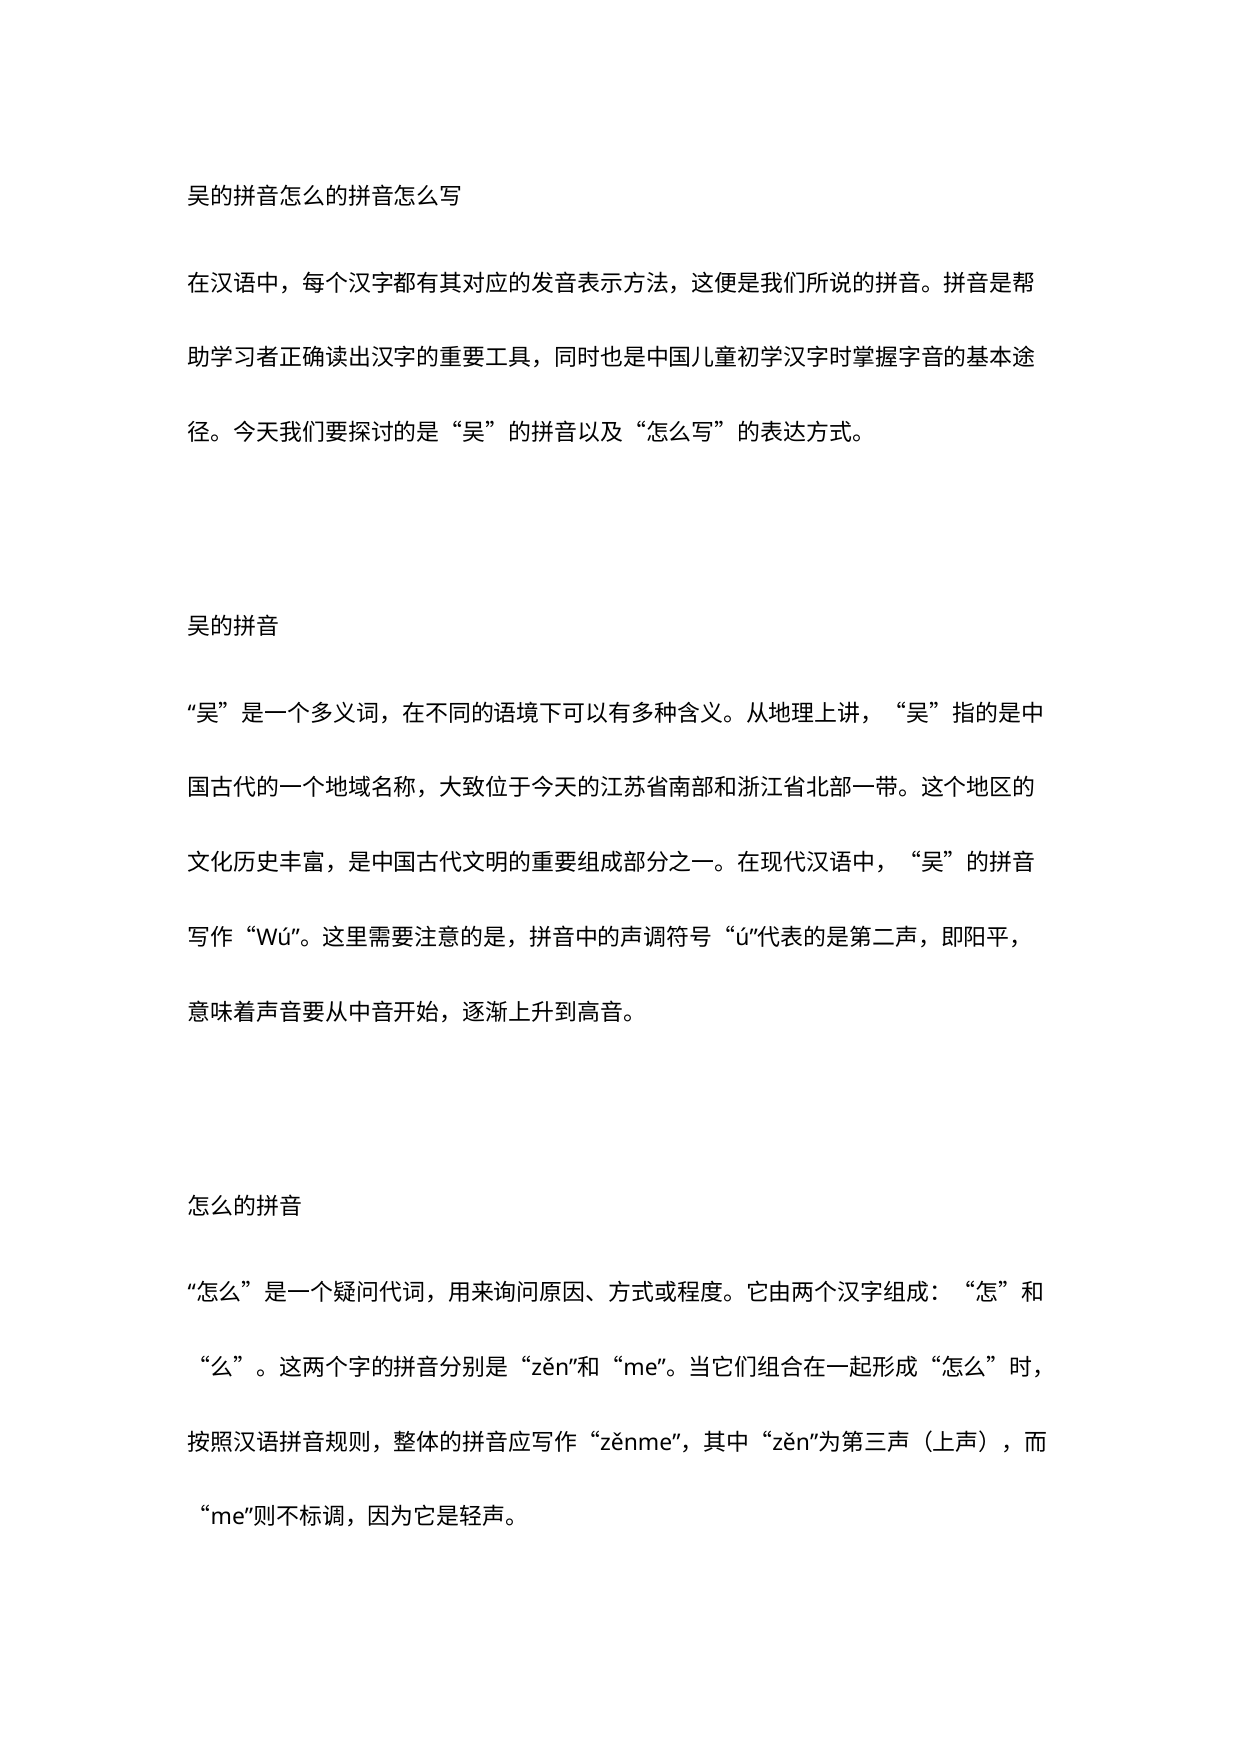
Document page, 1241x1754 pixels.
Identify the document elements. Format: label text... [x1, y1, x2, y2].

text 怎么的拼音 [187, 1172, 1053, 1237]
text “怎么”是一个疑问代词，用来询问原因、方式或程度。它由两个汉字组成：“怎”和“么”。这两个字的拼音分别是“zěn”和“me”。当它们组合在一起形成“怎么”时，按照汉语拼音规则，整体的拼音应写作“zěnme”，其中“zěn”为第三声（上声），而“me”则不标调，因为它是轻声。 [187, 1258, 1053, 1547]
text 在汉语中，每个汉字都有其对应的发音表示方法，这便是我们所说的拼音。拼音是帮助学习者正确读出汉字的重要工具，同时也是中国儿童初学汉字时掌握字音的基本途径。今天我们要探讨的是“吴”的拼音以及“怎么写”的表达方式。 [187, 248, 1053, 463]
text “吴”是一个多义词，在不同的语境下可以有多种含义。从地理上讲，“吴”指的是中国古代的一个地域名称，大致位于今天的江苏省南部和浙江省北部一带。这个地区的文化历史丰富，是中国古代文明的重要组成部分之一。在现代汉语中，“吴”的拼音写作“Wú”。这里需要注意的是，拼音中的声调符号“ú”代表的是第二声，即阳平，意味着声音要从中音开始，逐渐上升到高音。 [187, 679, 1053, 1042]
text 吴的拼音怎么的拼音怎么写 [187, 162, 1053, 227]
text 吴的拼音 [187, 592, 1053, 657]
